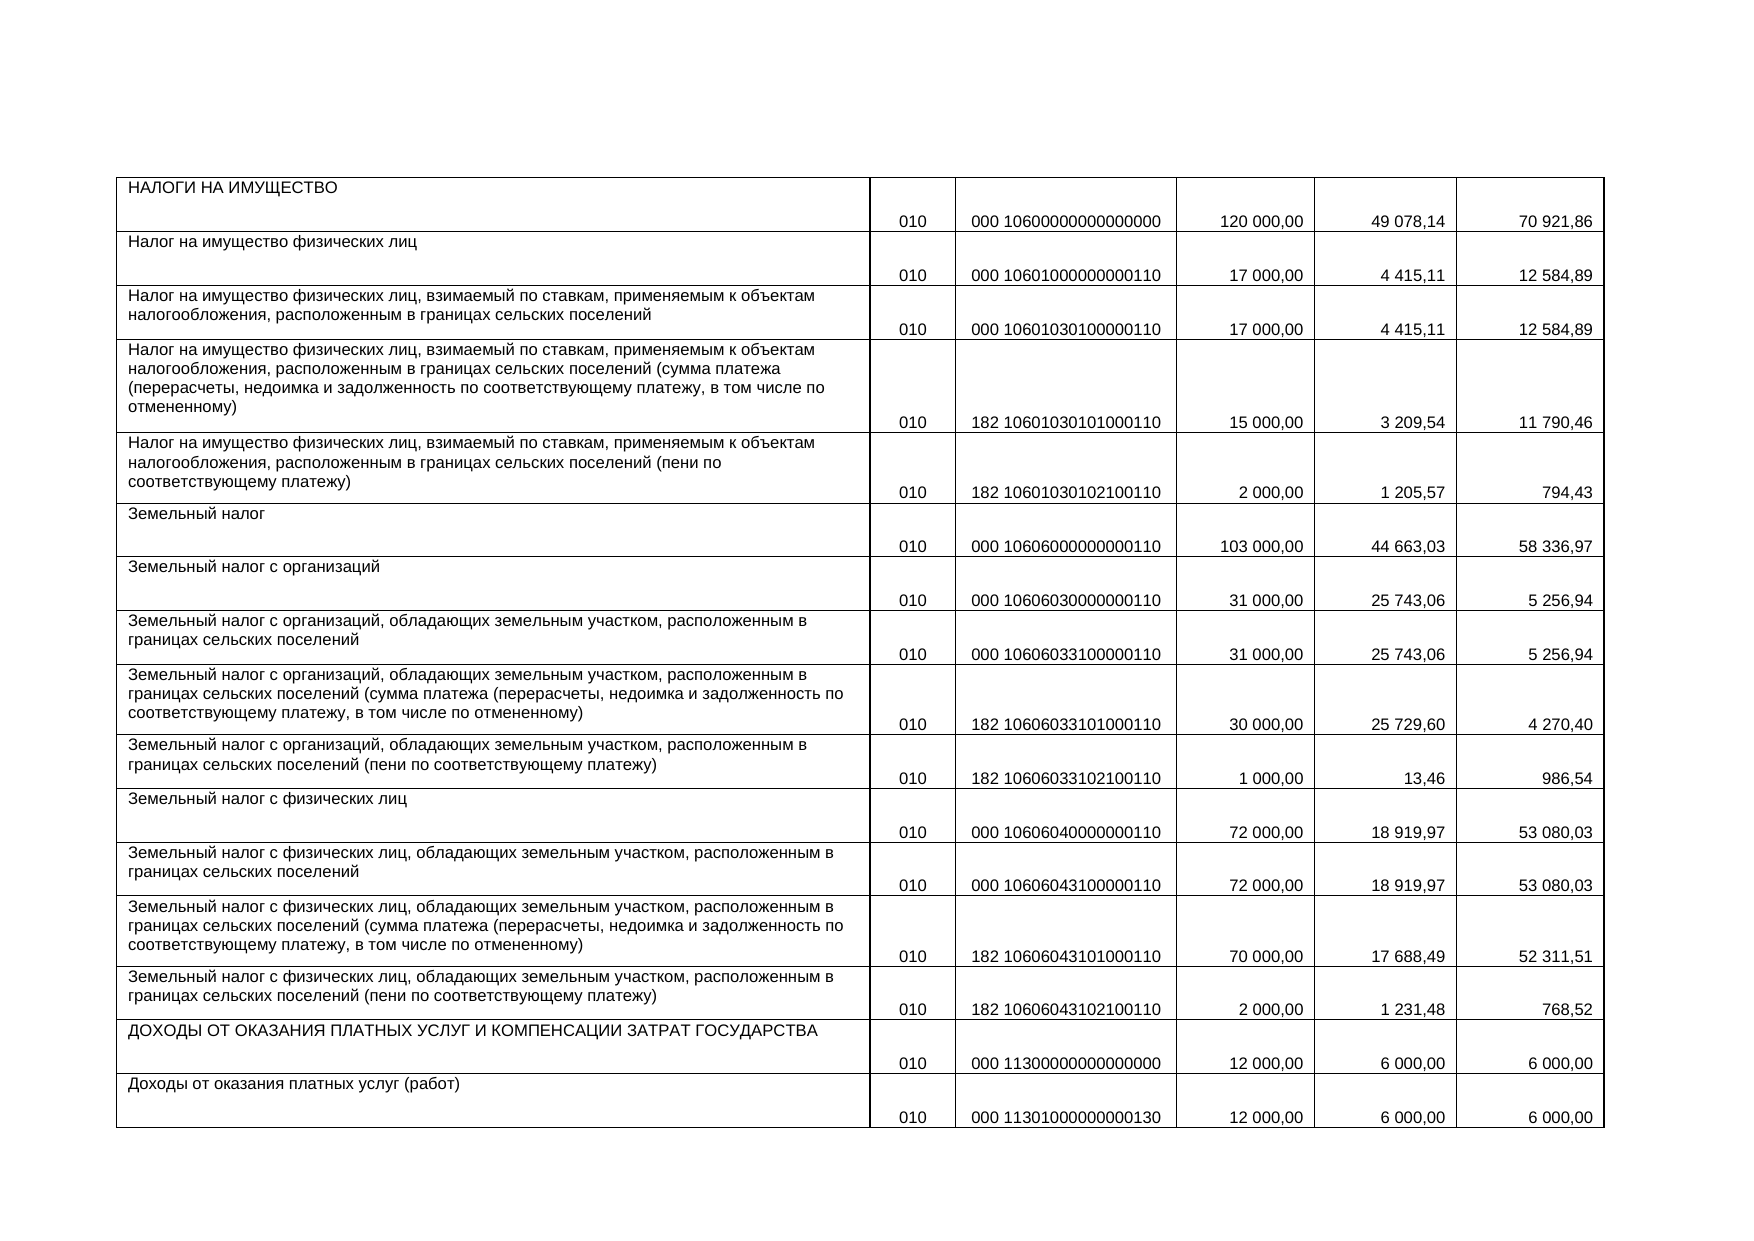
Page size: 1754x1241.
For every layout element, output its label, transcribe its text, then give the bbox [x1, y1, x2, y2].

table_cell 6 000,00 [1457, 1074, 1603, 1127]
table_cell 6 000,00 [1315, 1074, 1456, 1127]
table_cell Земельный налог с организаций, обладающих земельным участком, расположенным в границах сельских поселений (сумма платежа (перерасчеты, недоимка и задолженность по соответствующему платежу, в том числе по отмененному) [117, 665, 869, 734]
table_cell 17 000,00 [1177, 286, 1314, 338]
table_cell 4 415,11 [1315, 232, 1456, 285]
table_cell 000 10601030100000110 [956, 286, 1176, 338]
table_cell 30 000,00 [1177, 665, 1314, 734]
table_cell 6 000,00 [1457, 1020, 1603, 1073]
table_cell ДОХОДЫ ОТ ОКАЗАНИЯ ПЛАТНЫХ УСЛУГ И КОМПЕНСАЦИИ ЗАТРАТ ГОСУДАРСТВА [117, 1020, 869, 1073]
table_cell 17 688,49 [1315, 896, 1456, 966]
table_cell 49 078,14 [1315, 178, 1456, 231]
table_cell НАЛОГИ НА ИМУЩЕСТВО [117, 178, 869, 231]
table_cell 010 [871, 286, 955, 338]
table_cell 000 10606043100000110 [956, 843, 1176, 895]
table_cell 12 584,89 [1457, 286, 1603, 338]
table_cell Налог на имущество физических лиц, взимаемый по ставкам, применяемым к объектам налогообложения, расположенным в границах сельских поселений [117, 286, 869, 338]
table_cell 31 000,00 [1177, 557, 1314, 610]
table_cell 12 584,89 [1457, 232, 1603, 285]
table_cell 103 000,00 [1177, 504, 1314, 556]
table_cell 25 743,06 [1315, 557, 1456, 610]
table_cell 010 [871, 1074, 955, 1127]
table_cell 182 10601030101000110 [956, 340, 1176, 432]
table_cell 1 231,48 [1315, 967, 1456, 1019]
table_cell 182 10606033101000110 [956, 665, 1176, 734]
table_cell 15 000,00 [1177, 340, 1314, 432]
table_cell 010 [871, 232, 955, 285]
table_cell 000 11301000000000130 [956, 1074, 1176, 1127]
table_cell 182 10606043101000110 [956, 896, 1176, 966]
table_cell 2 000,00 [1177, 967, 1314, 1019]
table_cell 010 [871, 504, 955, 556]
table_cell 53 080,03 [1457, 843, 1603, 895]
table_cell 5 256,94 [1457, 557, 1603, 610]
table_cell 13,46 [1315, 735, 1456, 788]
table_cell 000 11300000000000000 [956, 1020, 1176, 1073]
table_cell 010 [871, 789, 955, 842]
table_cell 010 [871, 557, 955, 610]
table_cell 010 [871, 967, 955, 1019]
table_cell 768,52 [1457, 967, 1603, 1019]
table_cell 010 [871, 340, 955, 432]
table_cell 120 000,00 [1177, 178, 1314, 231]
table_cell Земельный налог с организаций, обладающих земельным участком, расположенным в границах сельских поселений [117, 611, 869, 664]
table_cell Земельный налог с физических лиц [117, 789, 869, 842]
table_cell Земельный налог с организаций [117, 557, 869, 610]
table_cell 010 [871, 433, 955, 502]
table_cell 3 209,54 [1315, 340, 1456, 432]
table_cell 70 921,86 [1457, 178, 1603, 231]
table_cell 5 256,94 [1457, 611, 1603, 664]
table_cell Земельный налог с организаций, обладающих земельным участком, расположенным в границах сельских поселений (пени по соответствующему платежу) [117, 735, 869, 788]
table_cell Налог на имущество физических лиц, взимаемый по ставкам, применяемым к объектам налогообложения, расположенным в границах сельских поселений (сумма платежа (перерасчеты, недоимка и задолженность по соответствующему платежу, в том числе по отмененному) [117, 340, 869, 432]
table_cell 182 10601030102100110 [956, 433, 1176, 502]
table_cell 18 919,97 [1315, 843, 1456, 895]
table_cell 18 919,97 [1315, 789, 1456, 842]
table_cell 000 10600000000000000 [956, 178, 1176, 231]
table_cell 010 [871, 1020, 955, 1073]
table_cell Налог на имущество физических лиц, взимаемый по ставкам, применяемым к объектам налогообложения, расположенным в границах сельских поселений (пени по соответствующему платежу) [117, 433, 869, 502]
table_cell 25 743,06 [1315, 611, 1456, 664]
table_cell 000 10606000000000110 [956, 504, 1176, 556]
table_cell 4 415,11 [1315, 286, 1456, 338]
table_cell 31 000,00 [1177, 611, 1314, 664]
table_cell 53 080,03 [1457, 789, 1603, 842]
table_cell 794,43 [1457, 433, 1603, 502]
table_cell 44 663,03 [1315, 504, 1456, 556]
table_cell 010 [871, 735, 955, 788]
table_cell 1 205,57 [1315, 433, 1456, 502]
table_cell 12 000,00 [1177, 1074, 1314, 1127]
table_cell 010 [871, 178, 955, 231]
table_cell 2 000,00 [1177, 433, 1314, 502]
table_cell 986,54 [1457, 735, 1603, 788]
table_cell 000 10606030000000110 [956, 557, 1176, 610]
table_cell 000 10601000000000110 [956, 232, 1176, 285]
table_cell 182 10606033102100110 [956, 735, 1176, 788]
table_cell 000 10606040000000110 [956, 789, 1176, 842]
table_cell 010 [871, 843, 955, 895]
table_cell 72 000,00 [1177, 843, 1314, 895]
table_cell Земельный налог с физических лиц, обладающих земельным участком, расположенным в границах сельских поселений (пени по соответствующему платежу) [117, 967, 869, 1019]
table_cell 72 000,00 [1177, 789, 1314, 842]
table_cell 010 [871, 611, 955, 664]
table_cell Земельный налог [117, 504, 869, 556]
table_cell 25 729,60 [1315, 665, 1456, 734]
table_cell 182 10606043102100110 [956, 967, 1176, 1019]
table_cell Налог на имущество физических лиц [117, 232, 869, 285]
table_cell 58 336,97 [1457, 504, 1603, 556]
table_cell Земельный налог с физических лиц, обладающих земельным участком, расположенным в границах сельских поселений (сумма платежа (перерасчеты, недоимка и задолженность по соответствующему платежу, в том числе по отмененному) [117, 896, 869, 966]
table_cell 70 000,00 [1177, 896, 1314, 966]
table_cell 010 [871, 896, 955, 966]
table_cell Доходы от оказания платных услуг (работ) [117, 1074, 869, 1127]
table_cell 4 270,40 [1457, 665, 1603, 734]
table_cell 11 790,46 [1457, 340, 1603, 432]
table_cell Земельный налог с физических лиц, обладающих земельным участком, расположенным в границах сельских поселений [117, 843, 869, 895]
table_cell 17 000,00 [1177, 232, 1314, 285]
table_cell 52 311,51 [1457, 896, 1603, 966]
table_cell 1 000,00 [1177, 735, 1314, 788]
table_cell 6 000,00 [1315, 1020, 1456, 1073]
table_cell 12 000,00 [1177, 1020, 1314, 1073]
table_cell 000 10606033100000110 [956, 611, 1176, 664]
table_cell 010 [871, 665, 955, 734]
